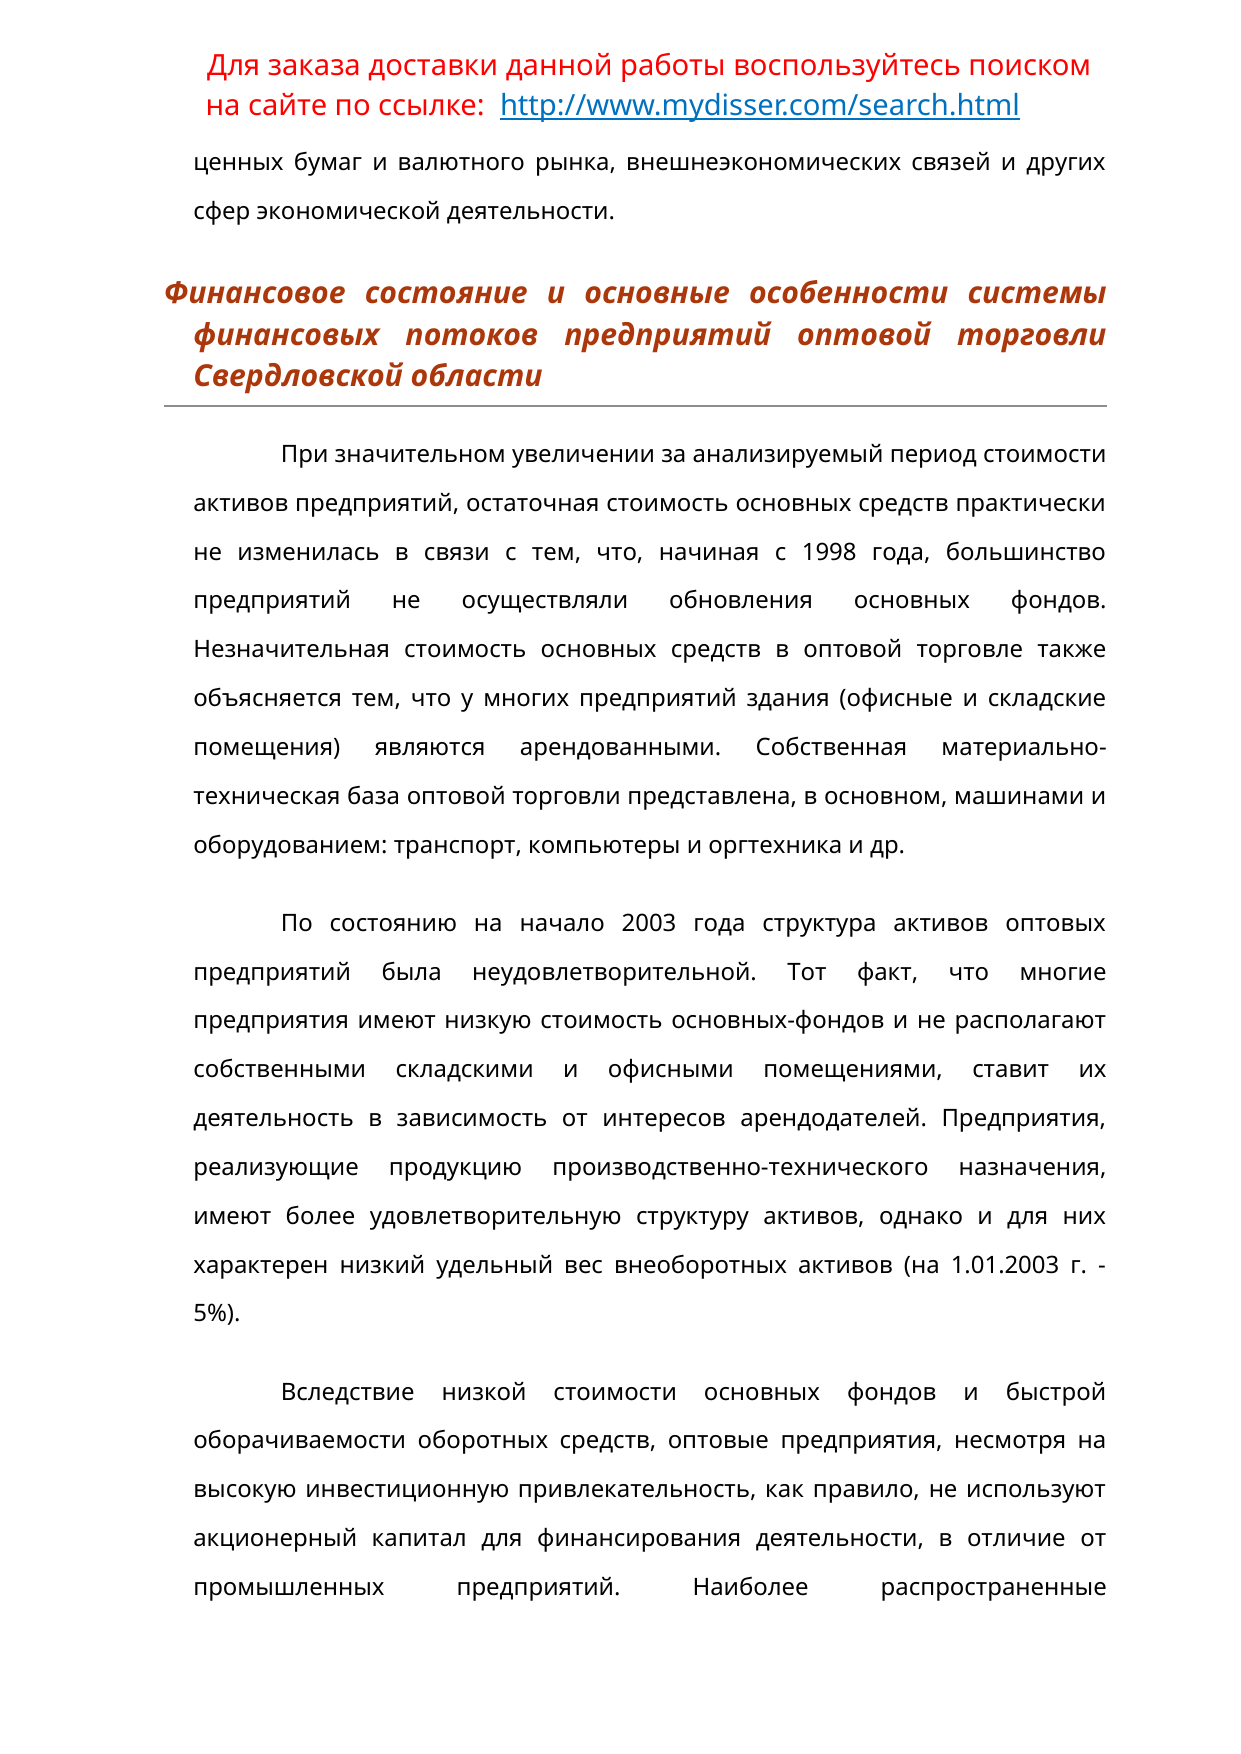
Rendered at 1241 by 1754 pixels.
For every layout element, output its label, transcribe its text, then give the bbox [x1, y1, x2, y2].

text По состоянию на начало 2003 года структура активов оптовых предприятий была неудовлетворительной. Тот факт, что многие предприятия имеют низкую стоимость основных-фондов и не располагают собственными складскими и офисными помещениями, ставит их деятельность в зависимость от интересов арендодателей. Предприятия, реализующие продукцию производственно-технического назначения, имеют более удовлетворительную структуру активов, однако и для них характерен низкий удельный вес внеоборотных активов (на 1.01.2003 г. - 5%). [193, 905, 1107, 1329]
subtitle Финансовое состояние и основные особенности системы финансовых потоков предприятий оптовой торговли Свердловской области [163, 271, 1107, 407]
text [193, 144, 1107, 226]
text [193, 1374, 1107, 1602]
text При значительном увеличении за анализируемый период стоимости активов предприятий, остаточная стоимость основных средств практически не изменилась в связи с тем, что, начиная с 1998 года, большинство предприятий не осуществляли обновления основных фондов. Незначительная стоимость основных средств в оптовой торговле также объясняется тем, что у многих предприятий здания (офисные и складские помещения) являются арендованными. Собственная материально-техническая база оптовой торговли представлена, в основном, машинами и оборудованием: транспорт, компьютеры и оргтехника и др. [193, 437, 1107, 860]
